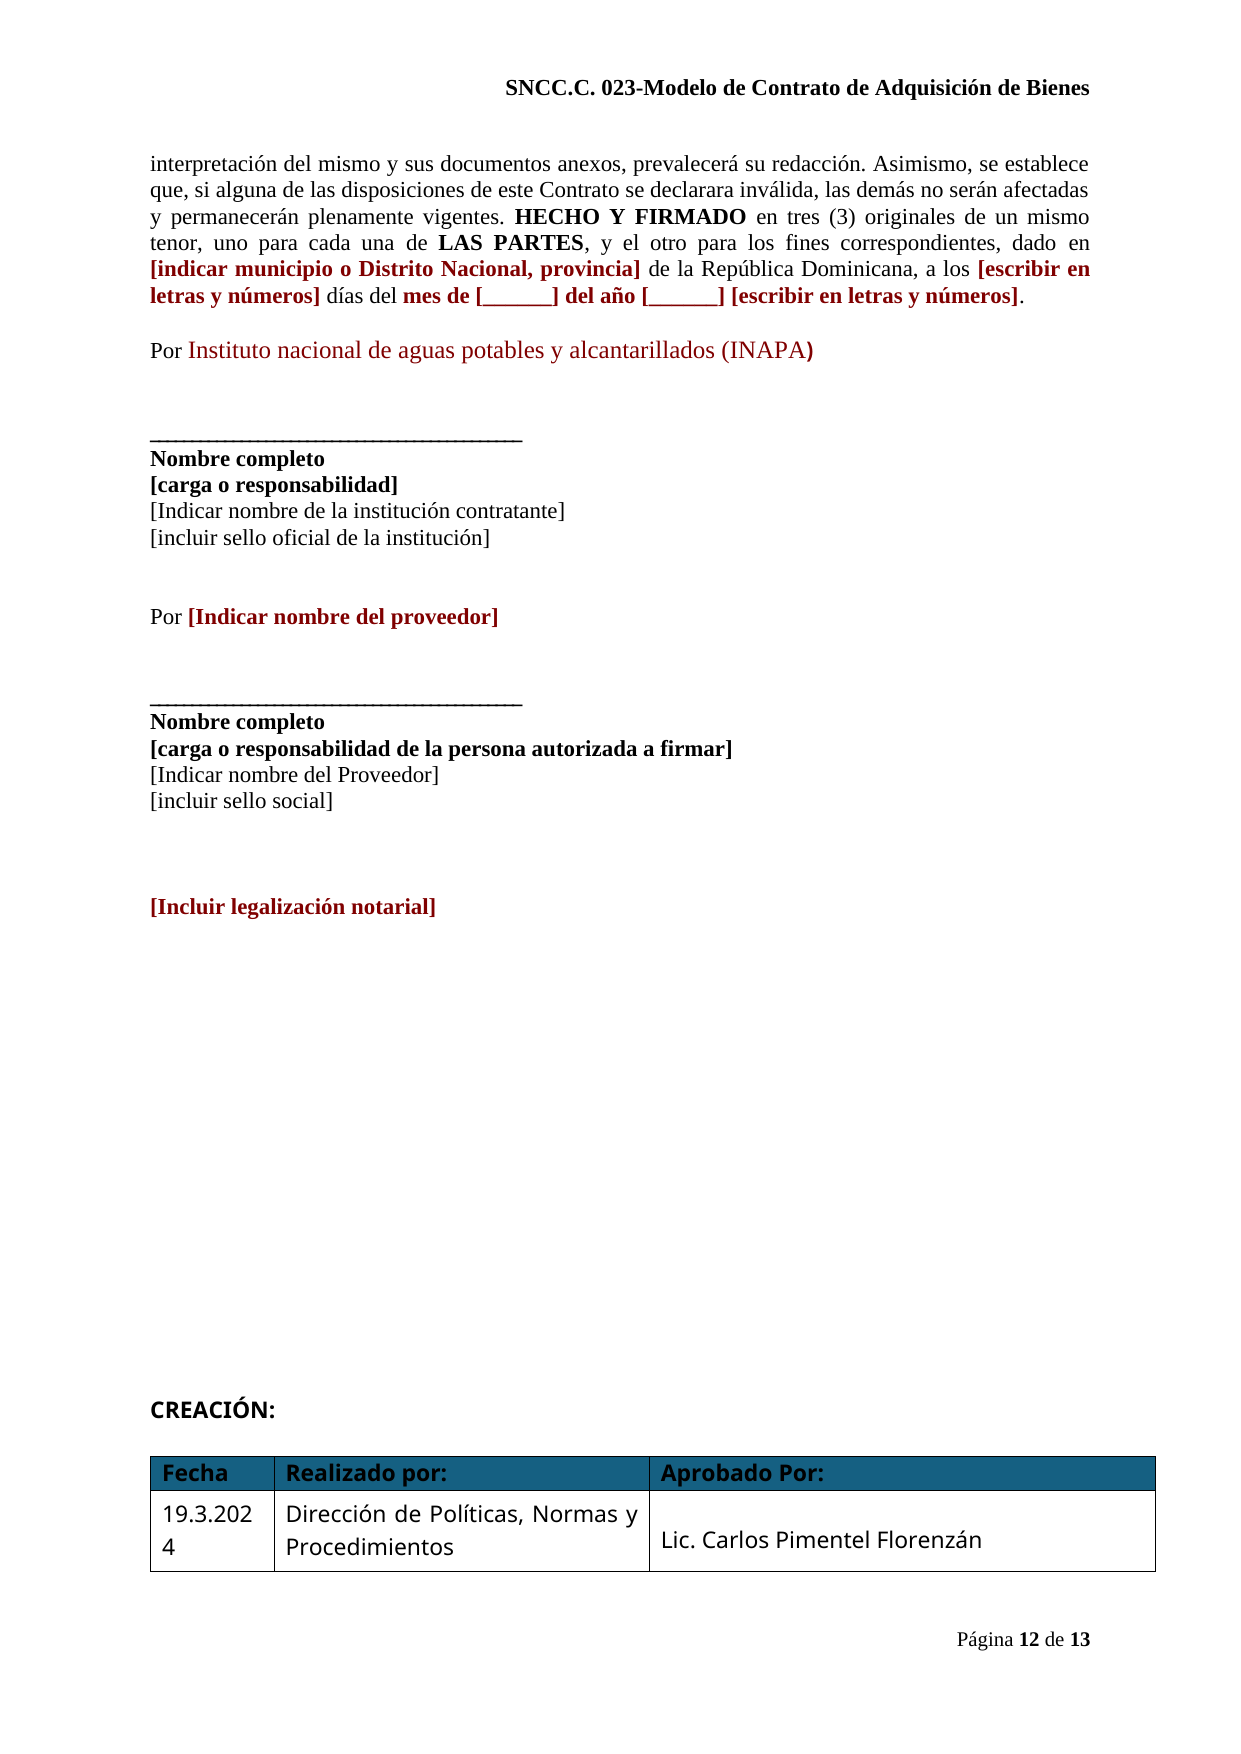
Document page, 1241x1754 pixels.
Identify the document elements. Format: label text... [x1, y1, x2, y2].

text [carga o responsabilidad de la persona autorizada a firmar] [150, 735, 1090, 761]
table_cell 19.3.2024 [151, 1491, 274, 1571]
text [150, 150, 1090, 308]
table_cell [275, 1491, 649, 1571]
text Por Instituto nacional de aguas potables y alcantarillados (INAPA) [150, 334, 1090, 366]
table_header Fecha [151, 1457, 274, 1490]
text [Indicar nombre de la institución contratante] [150, 497, 1090, 524]
text Nombre completo [150, 445, 1090, 471]
text Creación: [150, 1393, 1090, 1425]
text _____________________________________________ [150, 418, 1090, 445]
text _____________________________________________ [150, 682, 1090, 708]
text Nombre completo [150, 708, 1090, 735]
table_header Aprobado Por: [650, 1457, 1155, 1490]
table_header Realizado por: [275, 1457, 649, 1490]
text [Incluir legalización notarial] [150, 893, 1090, 919]
text Por [Indicar nombre del proveedor] [150, 603, 1090, 629]
text [carga o responsabilidad] [150, 471, 1090, 497]
text [incluir sello oficial de la institución] [150, 524, 1090, 550]
text [incluir sello social] [150, 787, 1090, 814]
text [Indicar nombre del Proveedor] [150, 761, 1090, 787]
table_cell Lic. Carlos Pimentel Florenzán [650, 1491, 1155, 1571]
